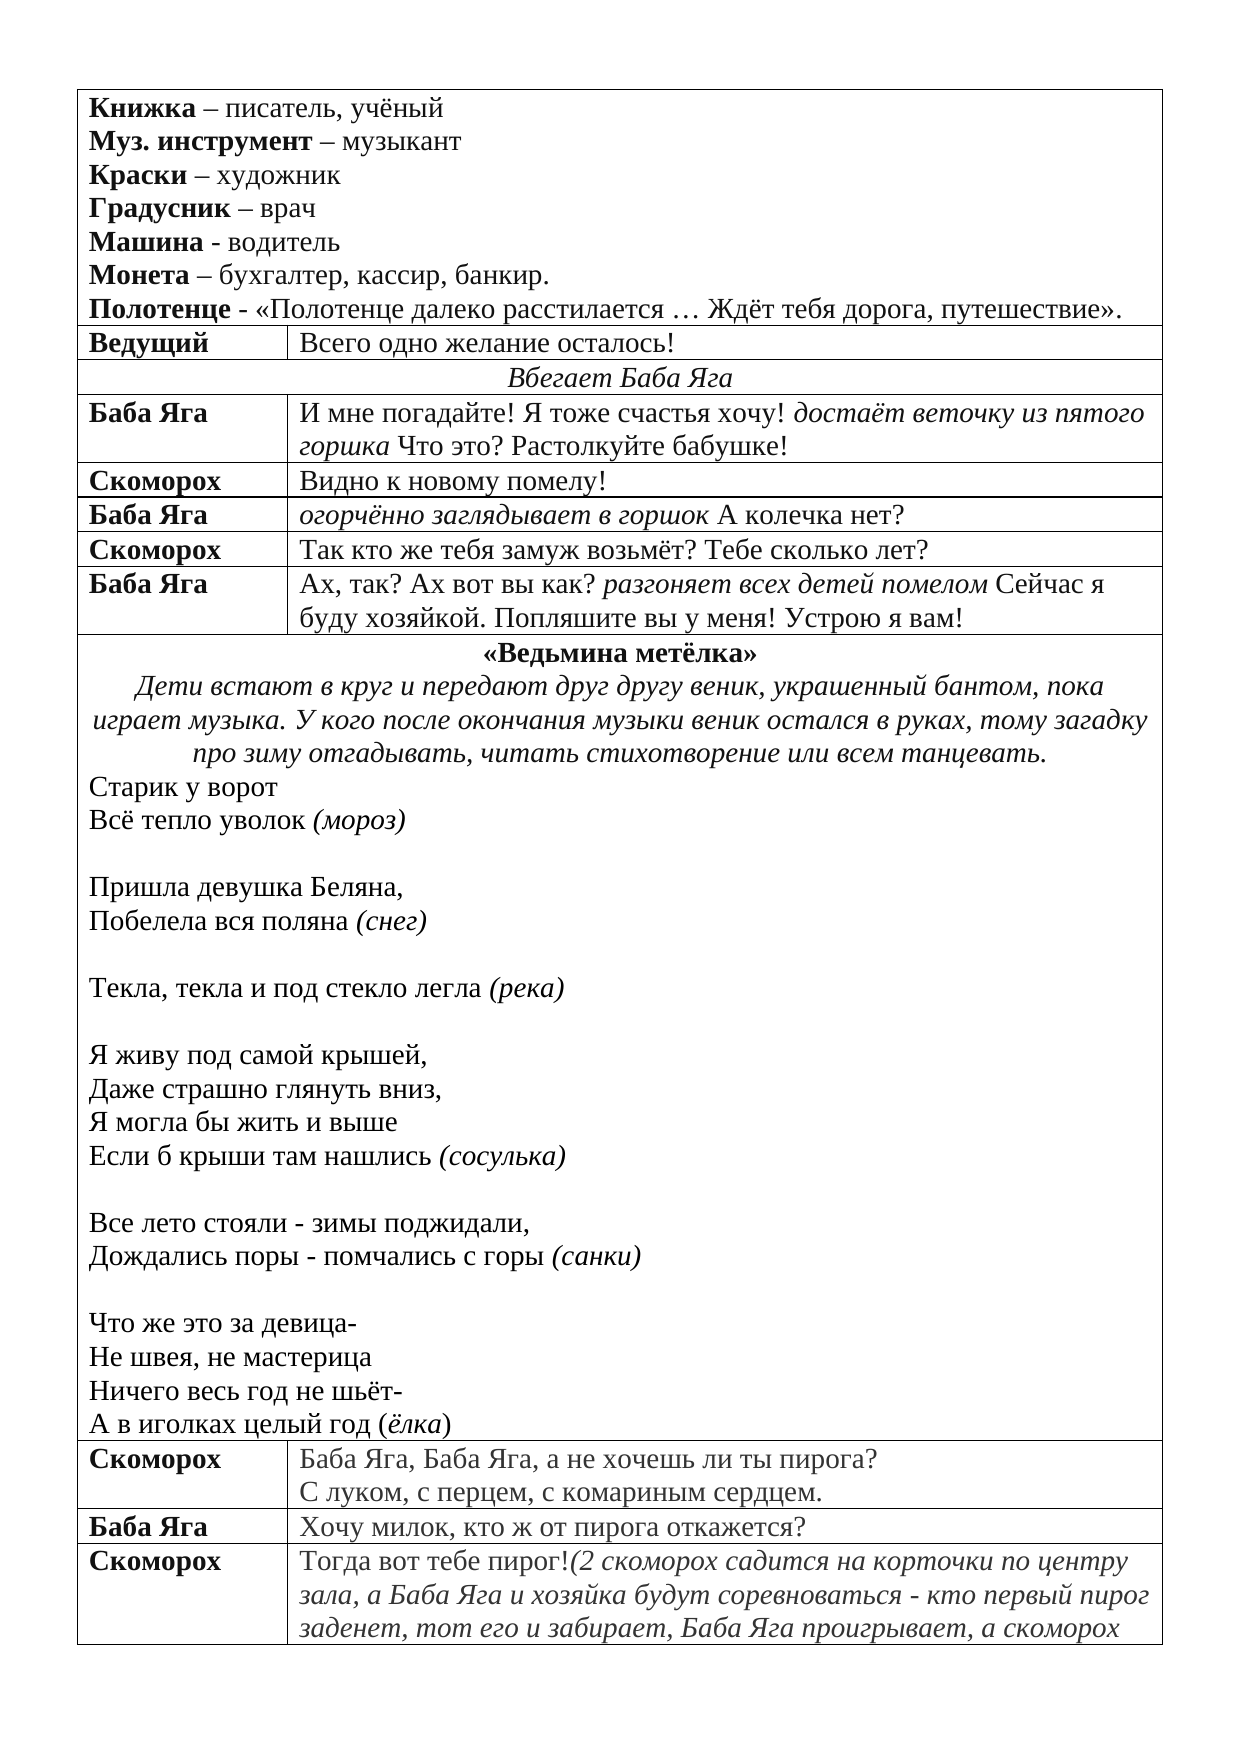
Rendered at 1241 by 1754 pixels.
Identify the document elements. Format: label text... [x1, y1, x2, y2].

table_cell Скоморох [78, 532, 287, 566]
table_cell огорчённо заглядывает в горшок А колечка нет? [288, 498, 1162, 531]
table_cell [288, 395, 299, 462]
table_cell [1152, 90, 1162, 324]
table_cell Баба Яга [78, 395, 287, 462]
table_cell Скоморох [78, 1441, 287, 1508]
table_cell Скоморох [78, 1544, 287, 1644]
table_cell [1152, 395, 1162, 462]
table_cell Ведущий [78, 326, 287, 359]
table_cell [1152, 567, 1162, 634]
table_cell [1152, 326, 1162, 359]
table_cell «Ведьмина метёлка» Дети встают в круг и передают друг другу веник, украшенный бантом, пока играет музыка. У кого после окончания музыки веник остался в руках, тому загадку про зиму отгадывать, читать стихотворение или всем танцевать. Старик у ворот Всё тепло уволок (мороз) Пришла девушка Беляна, Побелела вся поляна (снег) Текла, текла и под стекло легла (река) Я живу под самой крышей, Даже страшно глянуть вниз, Я могла бы жить и выше Если б крыши там нашлись (сосулька) Все лето стояли - зимы поджидали, Дождались поры - помчались с горы (санки) Что же это за девица- Не швея, не мастерица Ничего весь год не шьёт- А в иголках целый год (ёлка) [78, 635, 1162, 1440]
table_cell Хочу милок, кто ж от пирога откажется? [288, 1509, 1162, 1542]
table_cell Баба Яга [78, 498, 287, 531]
table_cell Видно к новому помелу! [288, 463, 1162, 496]
table_cell Так кто же тебя замуж возьмёт? Тебе сколько лет? [288, 532, 1162, 566]
table_cell Баба Яга, Баба Яга, а не хочешь ли ты пирога? С луком, с перцем, с комариным сердцем. [288, 1441, 1162, 1508]
table_cell Баба Яга [78, 1509, 287, 1542]
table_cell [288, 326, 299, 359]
table_cell Скоморох [78, 463, 287, 496]
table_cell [288, 1544, 1162, 1644]
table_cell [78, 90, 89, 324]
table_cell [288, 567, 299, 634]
table_cell Баба Яга [78, 567, 287, 634]
